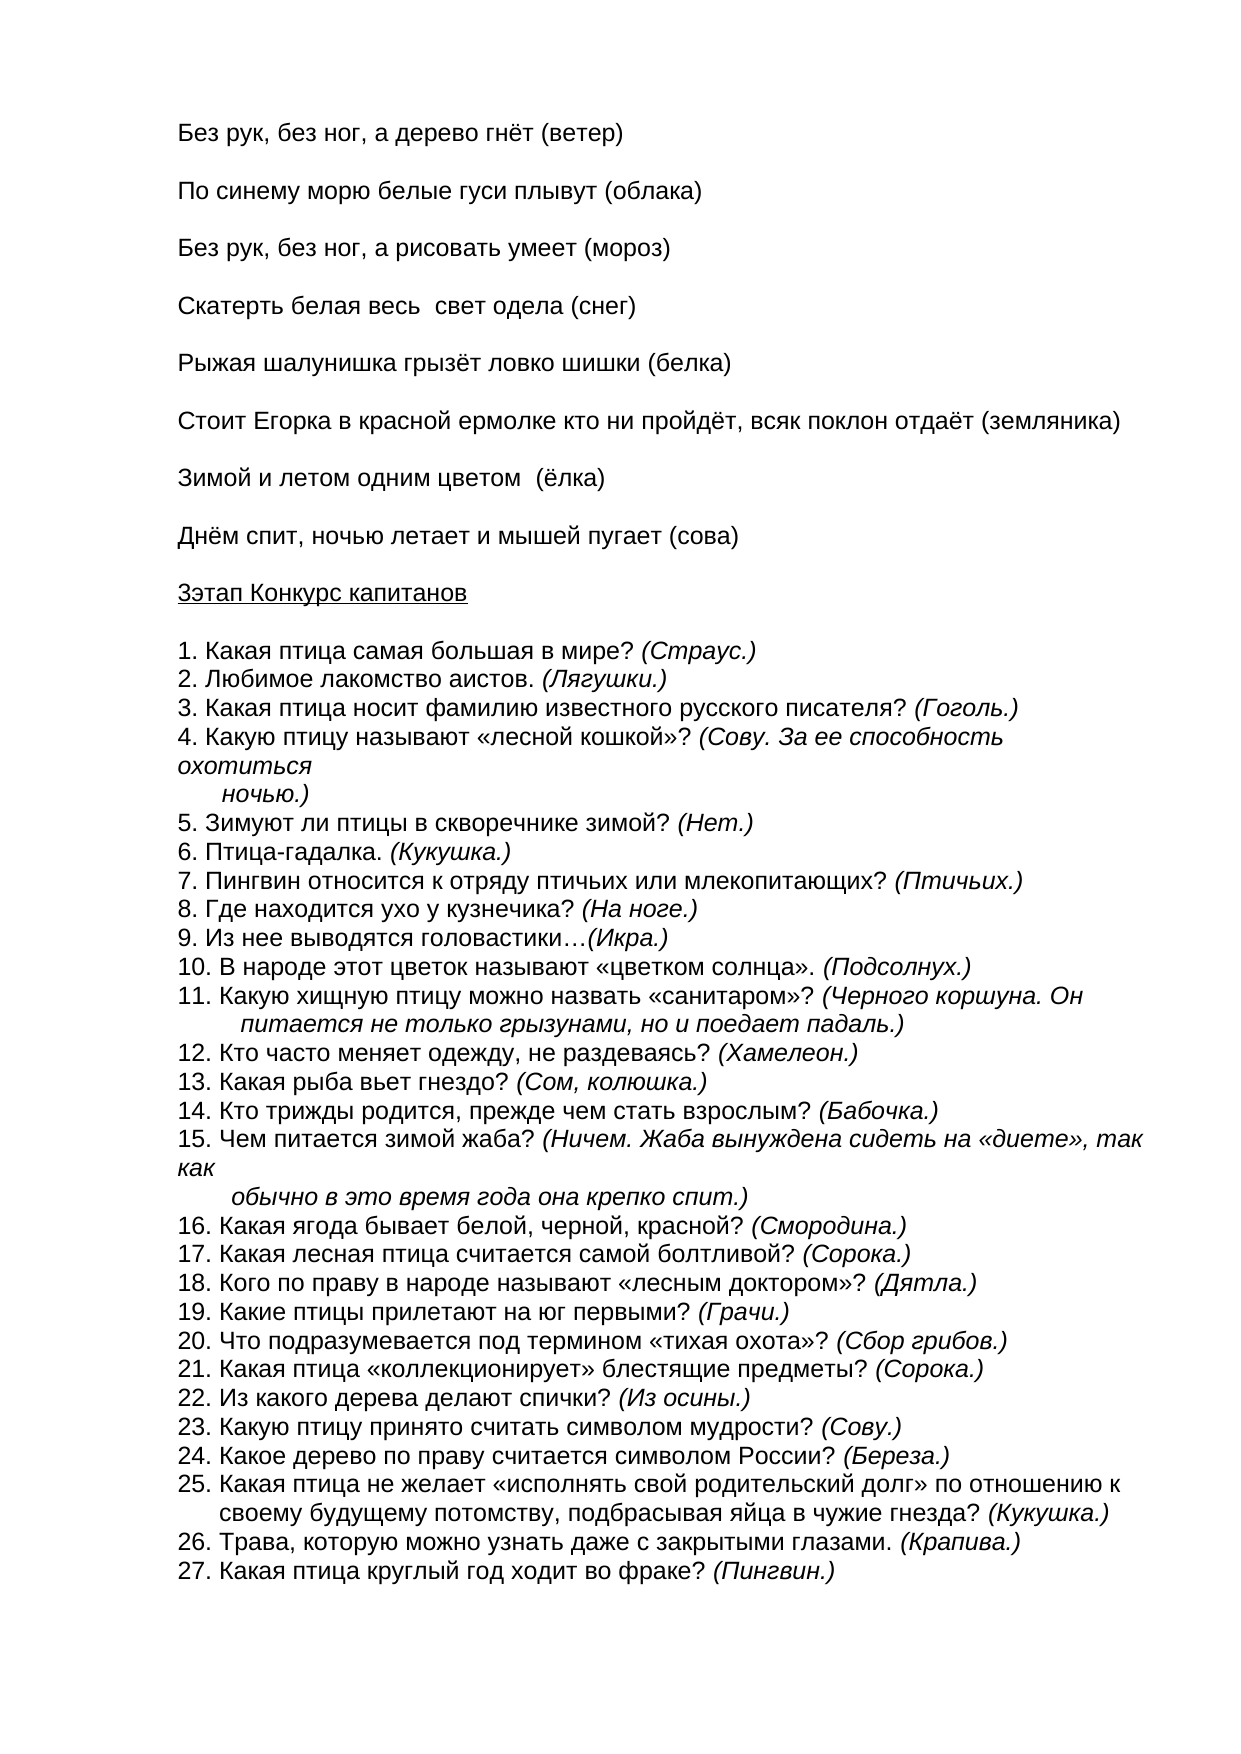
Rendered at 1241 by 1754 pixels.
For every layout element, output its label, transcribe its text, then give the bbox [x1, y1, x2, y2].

text 6. Птица-гадалка. (Кукушка.) [177, 837, 1152, 866]
text обычно в это время года она крепко спит.) [177, 1182, 1152, 1211]
text 5. Зимуют ли птицы в скворечнике зимой? (Нет.) [177, 808, 1152, 837]
text 27. Какая птица круглый год ходит во фраке? (Пингвин.) [177, 1556, 1152, 1584]
text 13. Какая рыба вьет гнездо? (Сом, колюшка.) [177, 1067, 1152, 1096]
text 14. Кто трижды родится, прежде чем стать взрослым? (Бабочка.) [177, 1096, 1152, 1124]
text Без рук, без ног, а рисовать умеет (мороз) [177, 233, 1152, 262]
text 15. Чем питается зимой жаба? (Ничем. Жаба вынуждена сидеть на «диете», так как [177, 1124, 1152, 1182]
text 10. В народе этот цветок называют «цветком солнца». (Подсолнух.) [177, 952, 1152, 981]
text 20. Что подразумевается под термином «тихая охота»? (Сбор грибов.) [177, 1326, 1152, 1354]
text 26. Трава, которую можно узнать даже с закрытыми глазами. (Крапива.) [177, 1527, 1152, 1556]
text 24. Какое дерево по праву считается символом России? (Береза.) [177, 1441, 1152, 1469]
text Стоит Егорка в красной ермолке кто ни пройдёт, всяк поклон отдаёт (земляника) [177, 406, 1152, 434]
text 11. Какую хищную птицу можно назвать «санитаром»? (Черного коршуна. Он [177, 981, 1152, 1009]
text 3этап Конкурс капитанов [177, 578, 1152, 607]
text 8. Где находится ухо у кузнечика? (На ноге.) [177, 894, 1152, 923]
text Зимой и летом одним цветом (ёлка) [177, 463, 1152, 492]
text своему будущему потомству, подбрасывая яйца в чужие гнезда? (Кукушка.) [177, 1498, 1152, 1527]
text 4. Какую птицу называют «лесной кошкой»? (Сову. За ее способность охотиться [177, 722, 1152, 779]
text 17. Какая лесная птица считается самой болтливой? (Сорока.) [177, 1239, 1152, 1268]
text 12. Кто часто меняет одежду, не раздеваясь? (Хамелеон.) [177, 1038, 1152, 1067]
text ночью.) [177, 779, 1152, 808]
text Скатерть белая весь свет одела (снег) [177, 291, 1152, 319]
text Днём спит, ночью летает и мышей пугает (сова) [177, 521, 1152, 549]
text Рыжая шалунишка грызёт ловко шишки (белка) [177, 348, 1152, 377]
text питается не только грызунами, но и поедает падаль.) [177, 1009, 1152, 1038]
text 1. Какая птица самая большая в мире? (Страус.) [177, 636, 1152, 664]
text Без рук, без ног, а дерево гнёт (ветер) [177, 118, 1152, 147]
text 3. Какая птица носит фамилию известного русского писателя? (Гоголь.) [177, 693, 1152, 722]
text 21. Какая птица «коллекционирует» блестящие предметы? (Сорока.) [177, 1354, 1152, 1383]
text 7. Пингвин относится к отряду птичьих или млекопитающих? (Птичьих.) [177, 866, 1152, 894]
text 22. Из какого дерева делают спички? (Из осины.) [177, 1383, 1152, 1412]
text По синему морю белые гуси плывут (облака) [177, 176, 1152, 204]
text 19. Какие птицы прилетают на юг первыми? (Грачи.) [177, 1297, 1152, 1326]
text 16. Какая ягода бывает белой, черной, красной? (Смородина.) [177, 1211, 1152, 1239]
text 25. Какая птица не желает «исполнять свой родительский долг» по отношению к [177, 1469, 1152, 1498]
text 18. Кого по праву в народе называют «лесным доктором»? (Дятла.) [177, 1268, 1152, 1297]
text 9. Из нее выводятся головастики…(Икра.) [177, 923, 1152, 952]
text 23. Какую птицу принято считать символом мудрости? (Сову.) [177, 1412, 1152, 1441]
text 2. Любимое лакомство аистов. (Лягушки.) [177, 664, 1152, 693]
